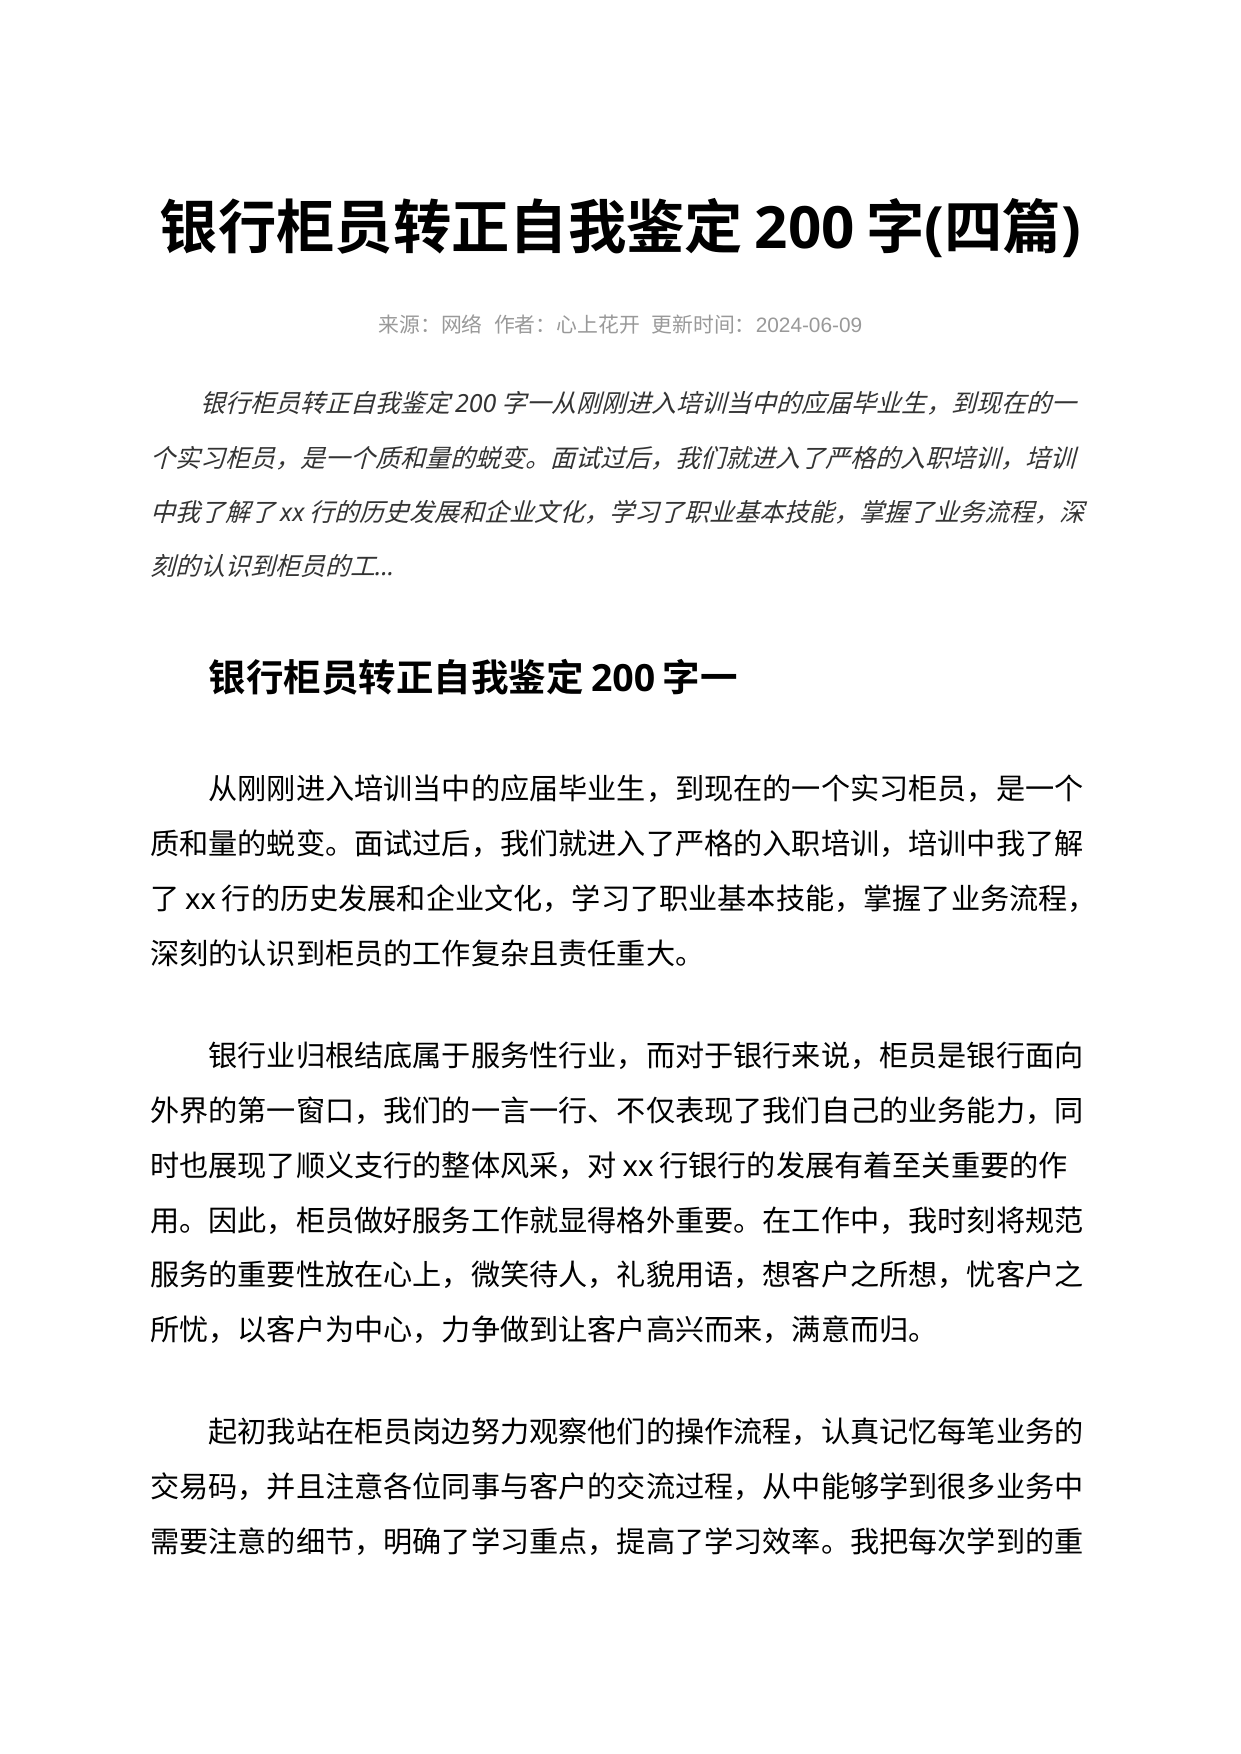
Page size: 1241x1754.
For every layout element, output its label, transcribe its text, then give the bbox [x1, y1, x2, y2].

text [150, 1409, 1090, 1561]
text 银行柜员转正自我鉴定200字一从刚刚进入培训当中的应届毕业生，到现在的一个实习柜员，是一个质和量的蜕变。面试过后，我们就进入了严格的入职培训，培训中我了解了xx行的历史发展和企业文化，学习了职业基本技能，掌握了业务流程，深刻的认识到柜员的工... [150, 384, 1090, 583]
text 从刚刚进入培训当中的应届毕业生，到现在的一个实习柜员，是一个质和量的蜕变。面试过后，我们就进入了严格的入职培训，培训中我了解了xx行的历史发展和企业文化，学习了职业基本技能，掌握了业务流程，深刻的认识到柜员的工作复杂且责任重大。 [150, 766, 1090, 973]
text 银行柜员转正自我鉴定200字一 [150, 648, 1090, 703]
text 来源：网络 作者：心上花开 更新时间：2024-06-09 [150, 313, 1090, 337]
subtitle 银行柜员转正自我鉴定200字(四篇) [150, 181, 1090, 266]
text 银行业归根结底属于服务性行业，而对于银行来说，柜员是银行面向外界的第一窗口，我们的一言一行、不仅表现了我们自己的业务能力，同时也展现了顺义支行的整体风采，对xx行银行的发展有着至关重要的作用。因此，柜员做好服务工作就显得格外重要。在工作中，我时刻将规范服务的重要性放在心上，微笑待人，礼貌用语，想客户之所想，忧客户之所忧，以客户为中心，力争做到让客户高兴而来，满意而归。 [150, 1032, 1090, 1349]
